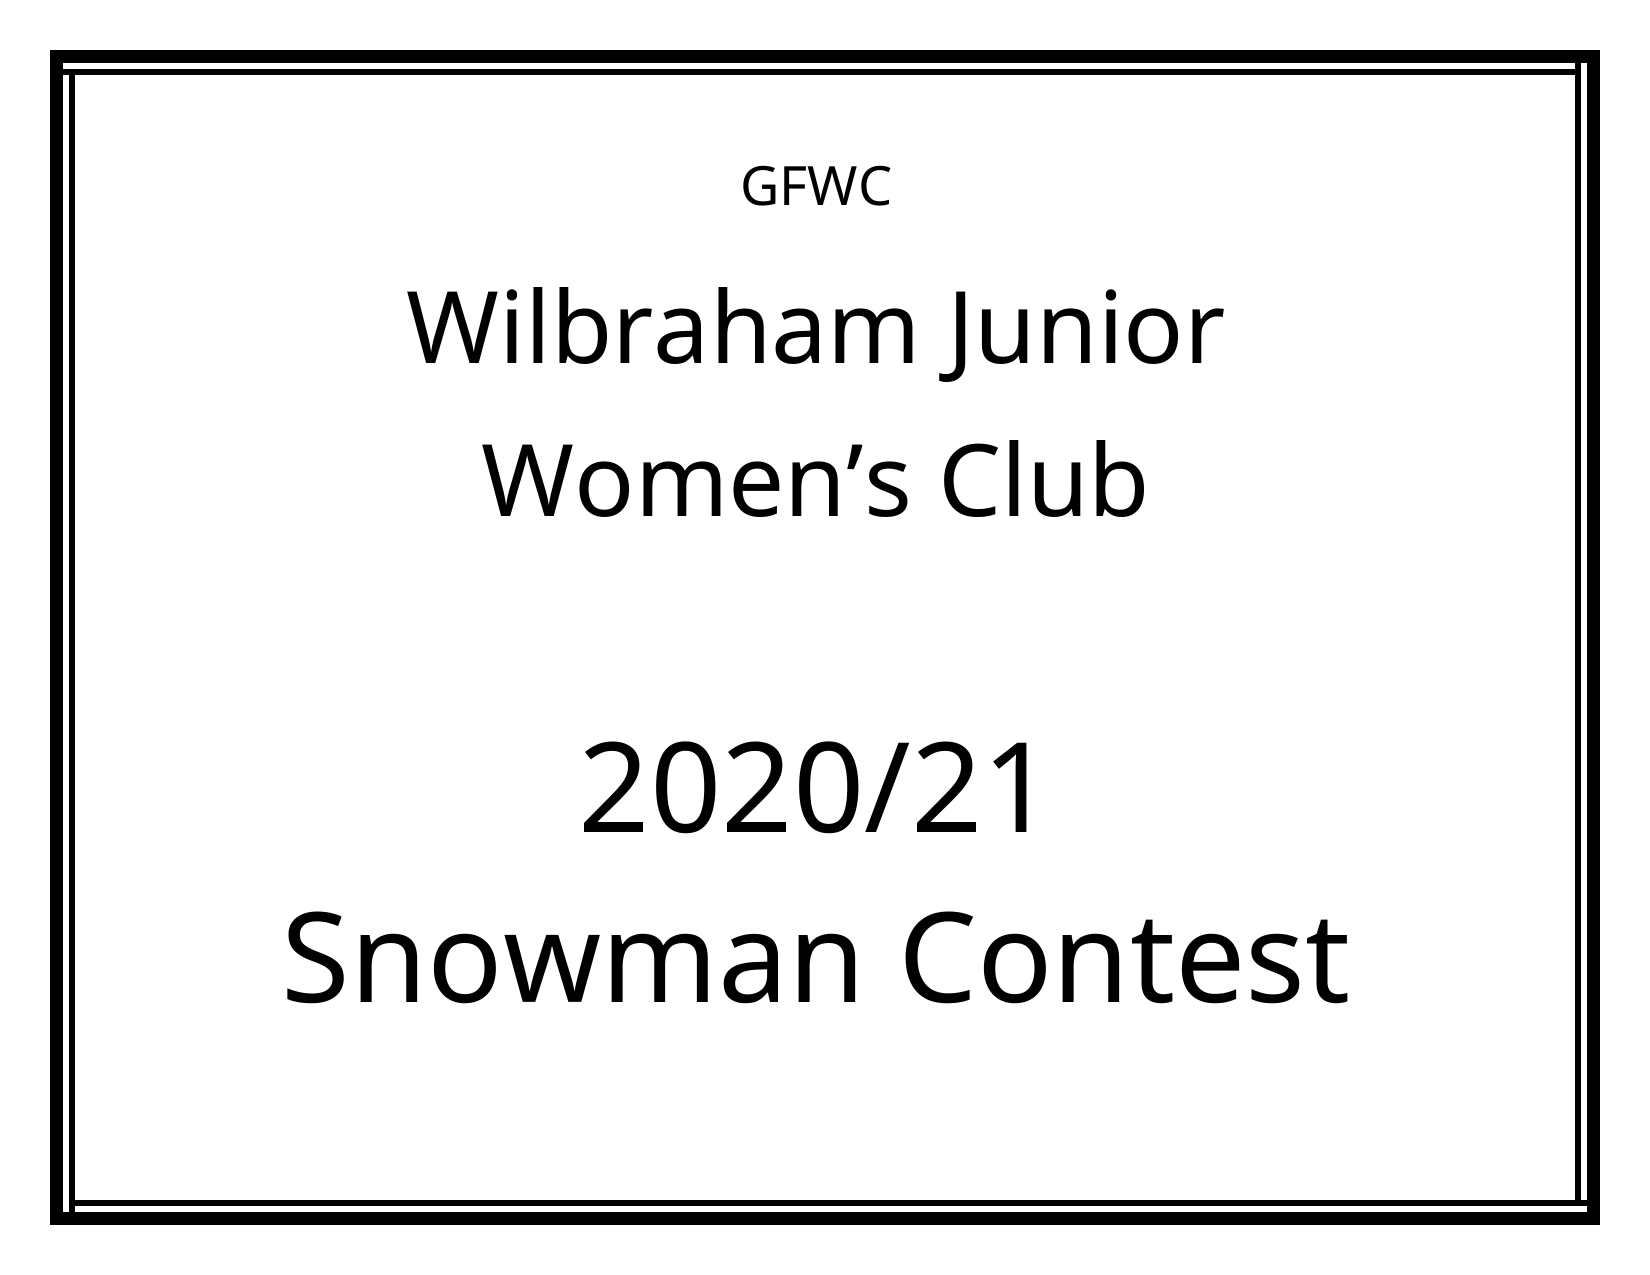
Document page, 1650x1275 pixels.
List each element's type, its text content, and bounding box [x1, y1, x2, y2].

text GFWC [130, 148, 1502, 221]
text 2020/21 [130, 699, 1502, 869]
text Women’s Club [130, 409, 1502, 546]
text Wilbraham Junior [130, 257, 1502, 393]
text Snowman Contest [130, 869, 1502, 1039]
